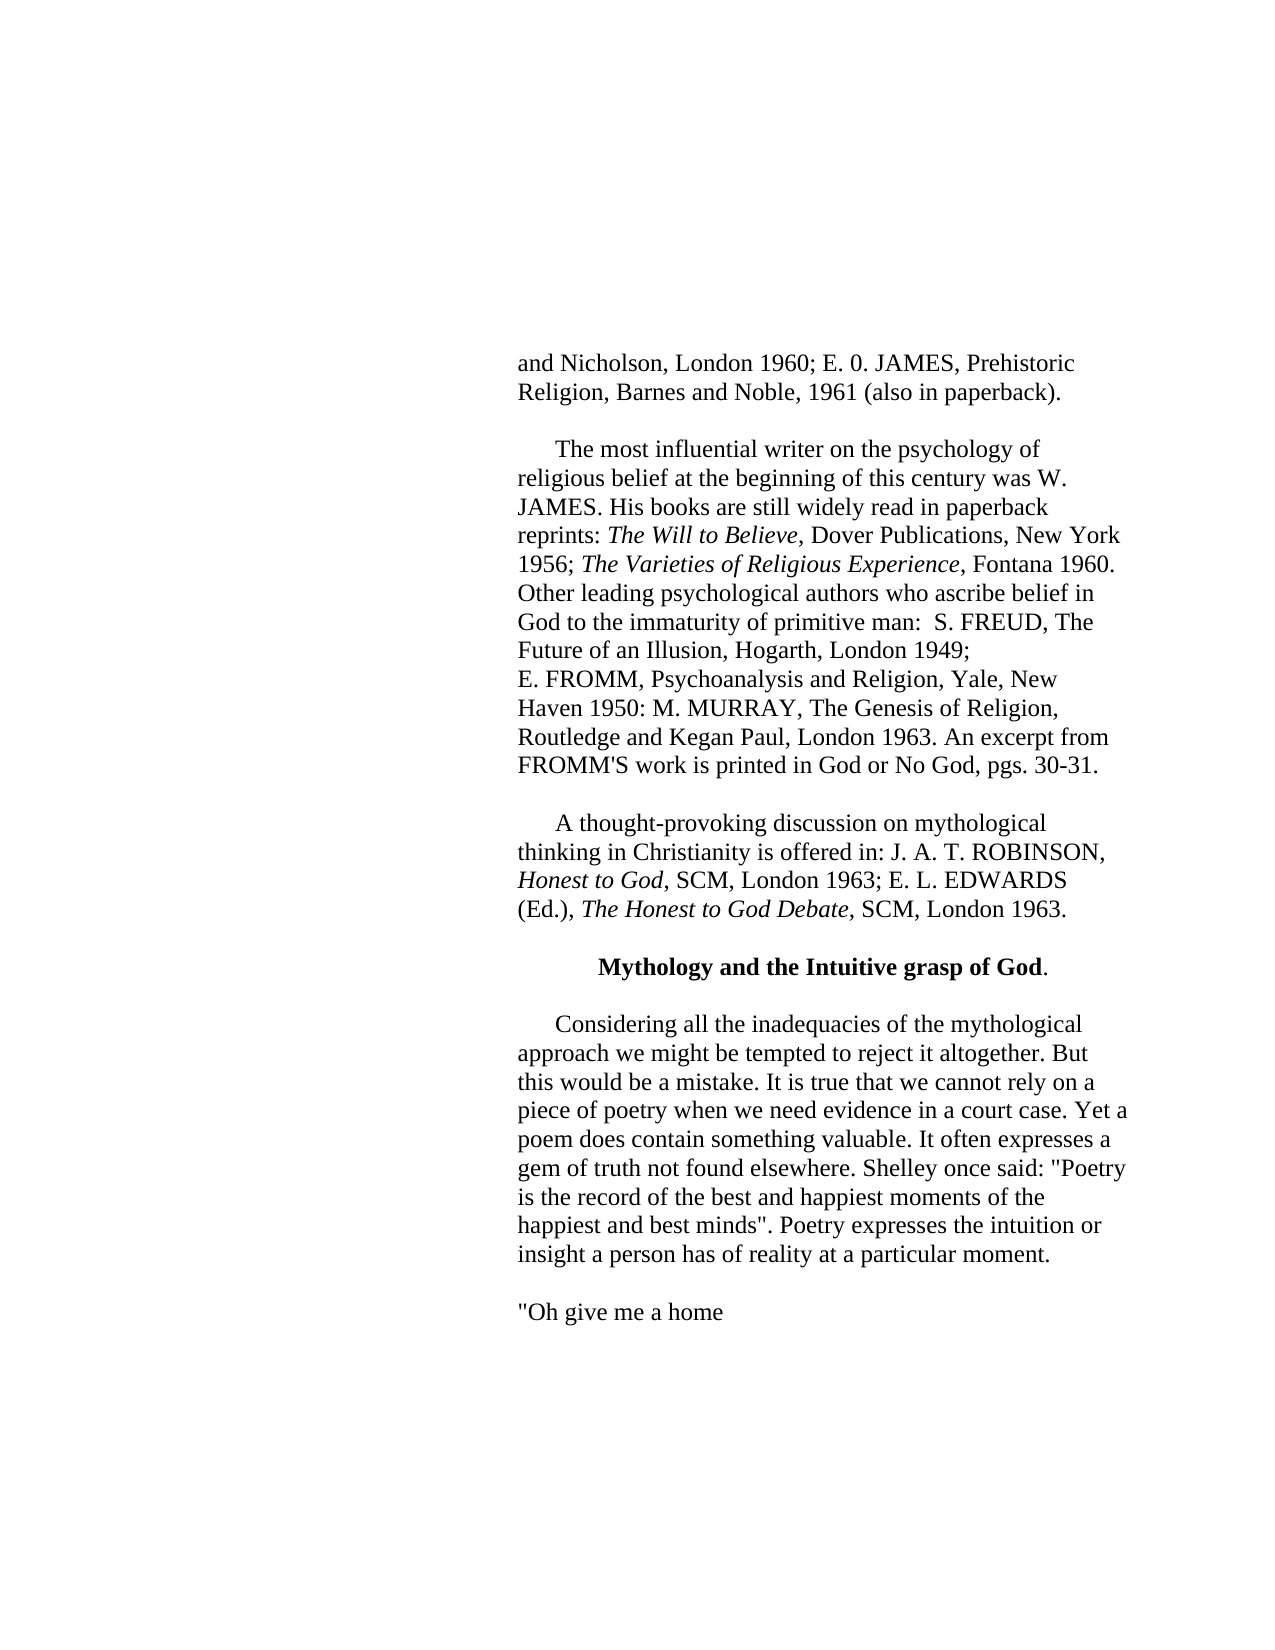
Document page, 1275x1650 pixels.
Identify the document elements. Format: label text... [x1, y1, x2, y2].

text E. FROMM, Psychoanalysis and Religion, Yale, New Haven 1950: M. MURRAY, The Genesis of Religion, Routledge and Kegan Paul, London 1963. An excerpt from FROMM'S work is printed in God or No God, pgs. 30-31. [517, 664, 1129, 779]
text The most influential writer on the psychology of religious belief at the beginning of this century was W. JAMES. His books are still widely read in paperback reprints: The Will to Believe, Dover Publications, New York 1956; The Varieties of Religious Experience, Fontana 1960. Other leading psychological authors who ascribe belief in God to the immaturity of primitive man: S. FREUD, The Future of an Illusion, Hogarth, London 1949; [517, 434, 1129, 664]
text Considering all the inadequacies of the mythological approach we might be tempted to reject it altogether. But this would be a mistake. It is true that we cannot rely on a piece of poetry when we need evidence in a court case. Yet a poem does contain something valuable. It often expresses a gem of truth not found elsewhere. Shelley once said: "Poetry is the record of the best and happiest moments of the happiest and best minds". Poetry expresses the intuition or insight a person has of reality at a particular moment. [517, 1009, 1129, 1268]
text A thought-provoking discussion on mythological thinking in Christianity is offered in: J. A. T. ROBINSON, Honest to God, SCM, London 1963; E. L. EDWARDS (Ed.), The Honest to God Debate, SCM, London 1963. [517, 808, 1129, 923]
text Mythology and the Intuitive grasp of God. [517, 952, 1129, 981]
text "Oh give me a home [517, 1297, 1129, 1326]
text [517, 348, 1129, 406]
